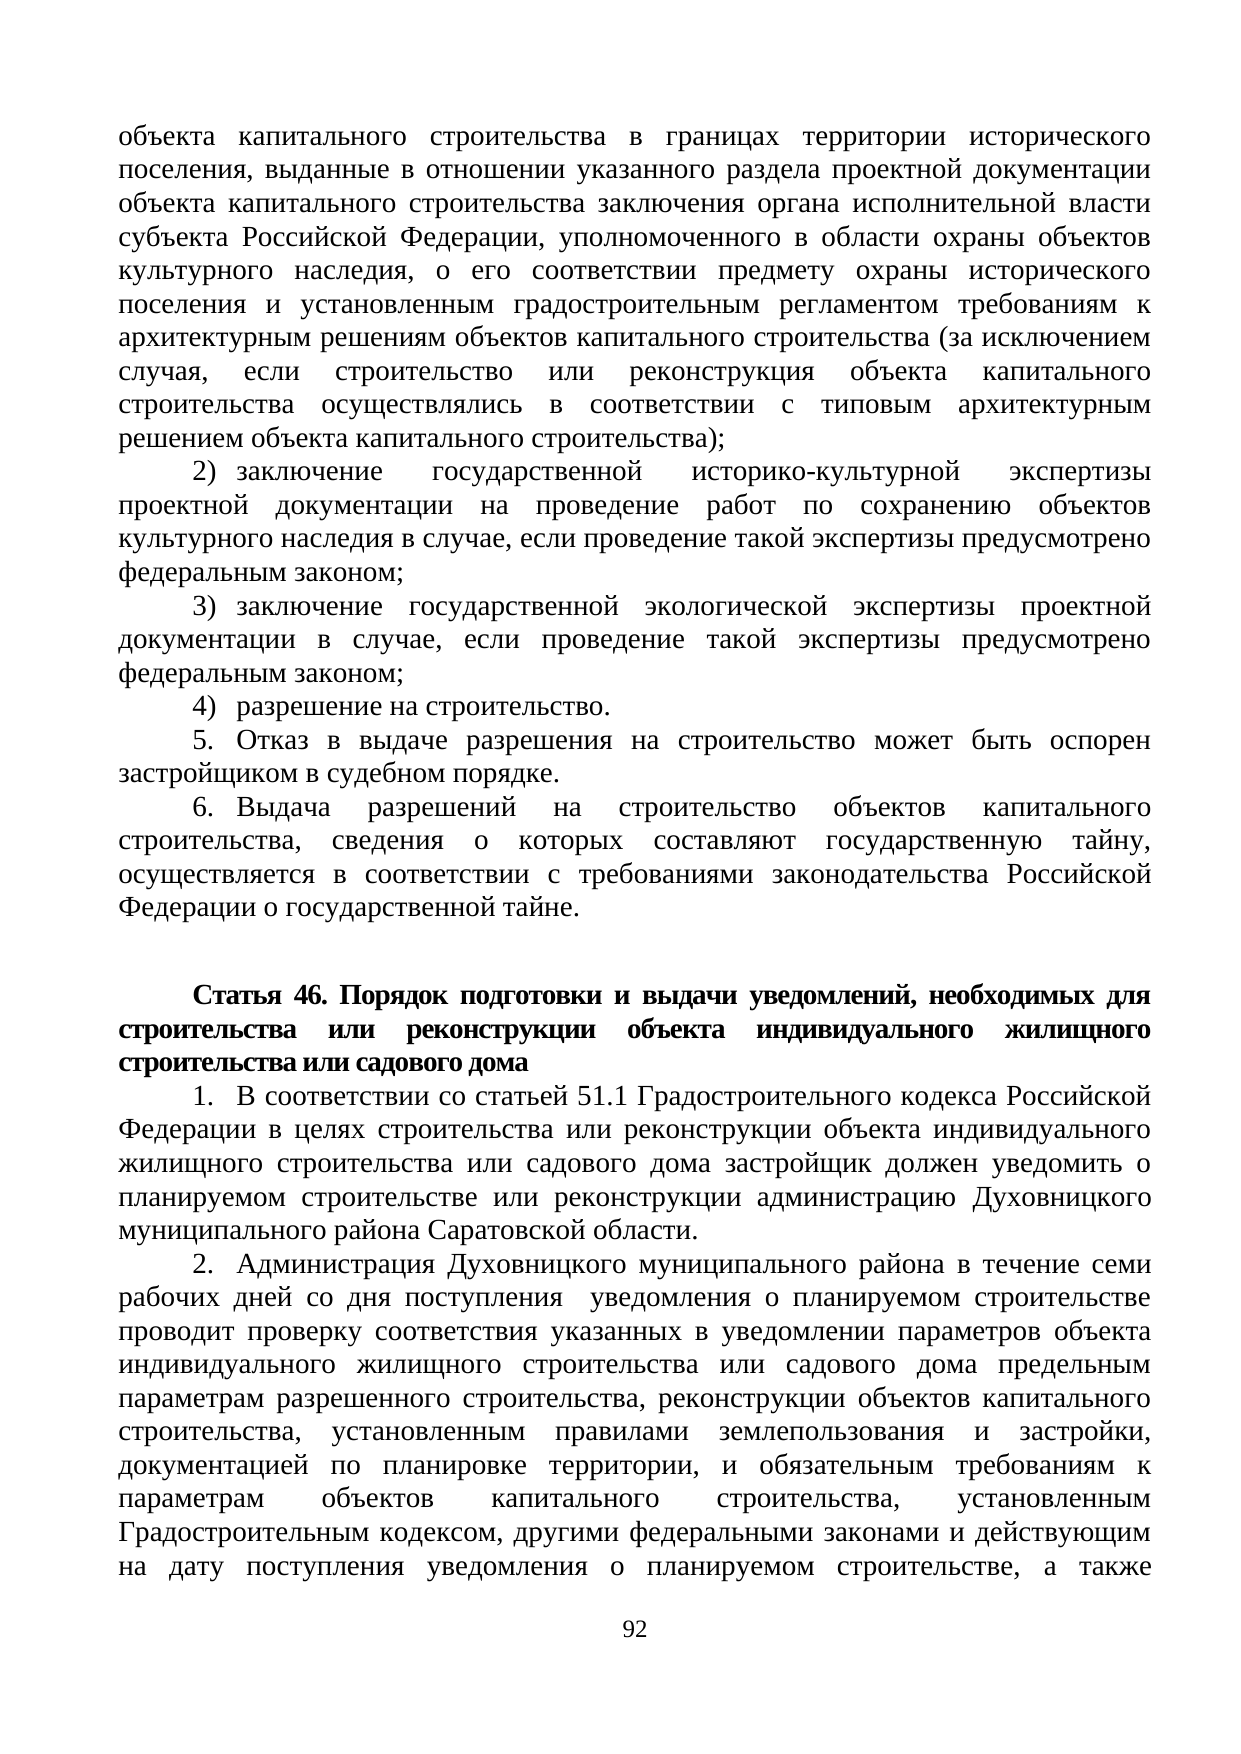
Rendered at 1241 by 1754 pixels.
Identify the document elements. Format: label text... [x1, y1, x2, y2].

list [118, 1246, 1152, 1581]
list разрешение на строительство. [118, 688, 1152, 722]
list заключение государственной экологической экспертизы проектной документации в случае, если проведение такой экспертизы предусмотрено федеральным законом; [118, 588, 1152, 688]
list В соответствии со статьей 51.1 Градостроительного кодекса Российской Федерации в целях строительства или реконструкции объекта индивидуального жилищного строительства или садового дома застройщик должен уведомить о планируемом строительстве или реконструкции администрацию Духовницкого муниципального района Саратовской области. [118, 1078, 1152, 1246]
text Статья 46. Порядок подготовки и выдачи уведомлений, необходимых для строительства или реконструкции объекта индивидуального жилищного строительства или садового дома [118, 977, 1152, 1078]
list заключение государственной историко-культурной экспертизы проектной документации на проведение работ по сохранению объектов культурного наследия в случае, если проведение такой экспертизы предусмотрено федеральным законом; [118, 453, 1152, 588]
list Отказ в выдаче разрешения на строительство может быть оспорен застройщиком в судебном порядке. [118, 722, 1152, 789]
list Выдача разрешений на строительство объектов капитального строительства, сведения о которых составляют государственную тайну, осуществляется в соответствии с требованиями законодательства Российской Федерации о государственной тайне. [118, 789, 1152, 923]
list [118, 118, 1152, 453]
